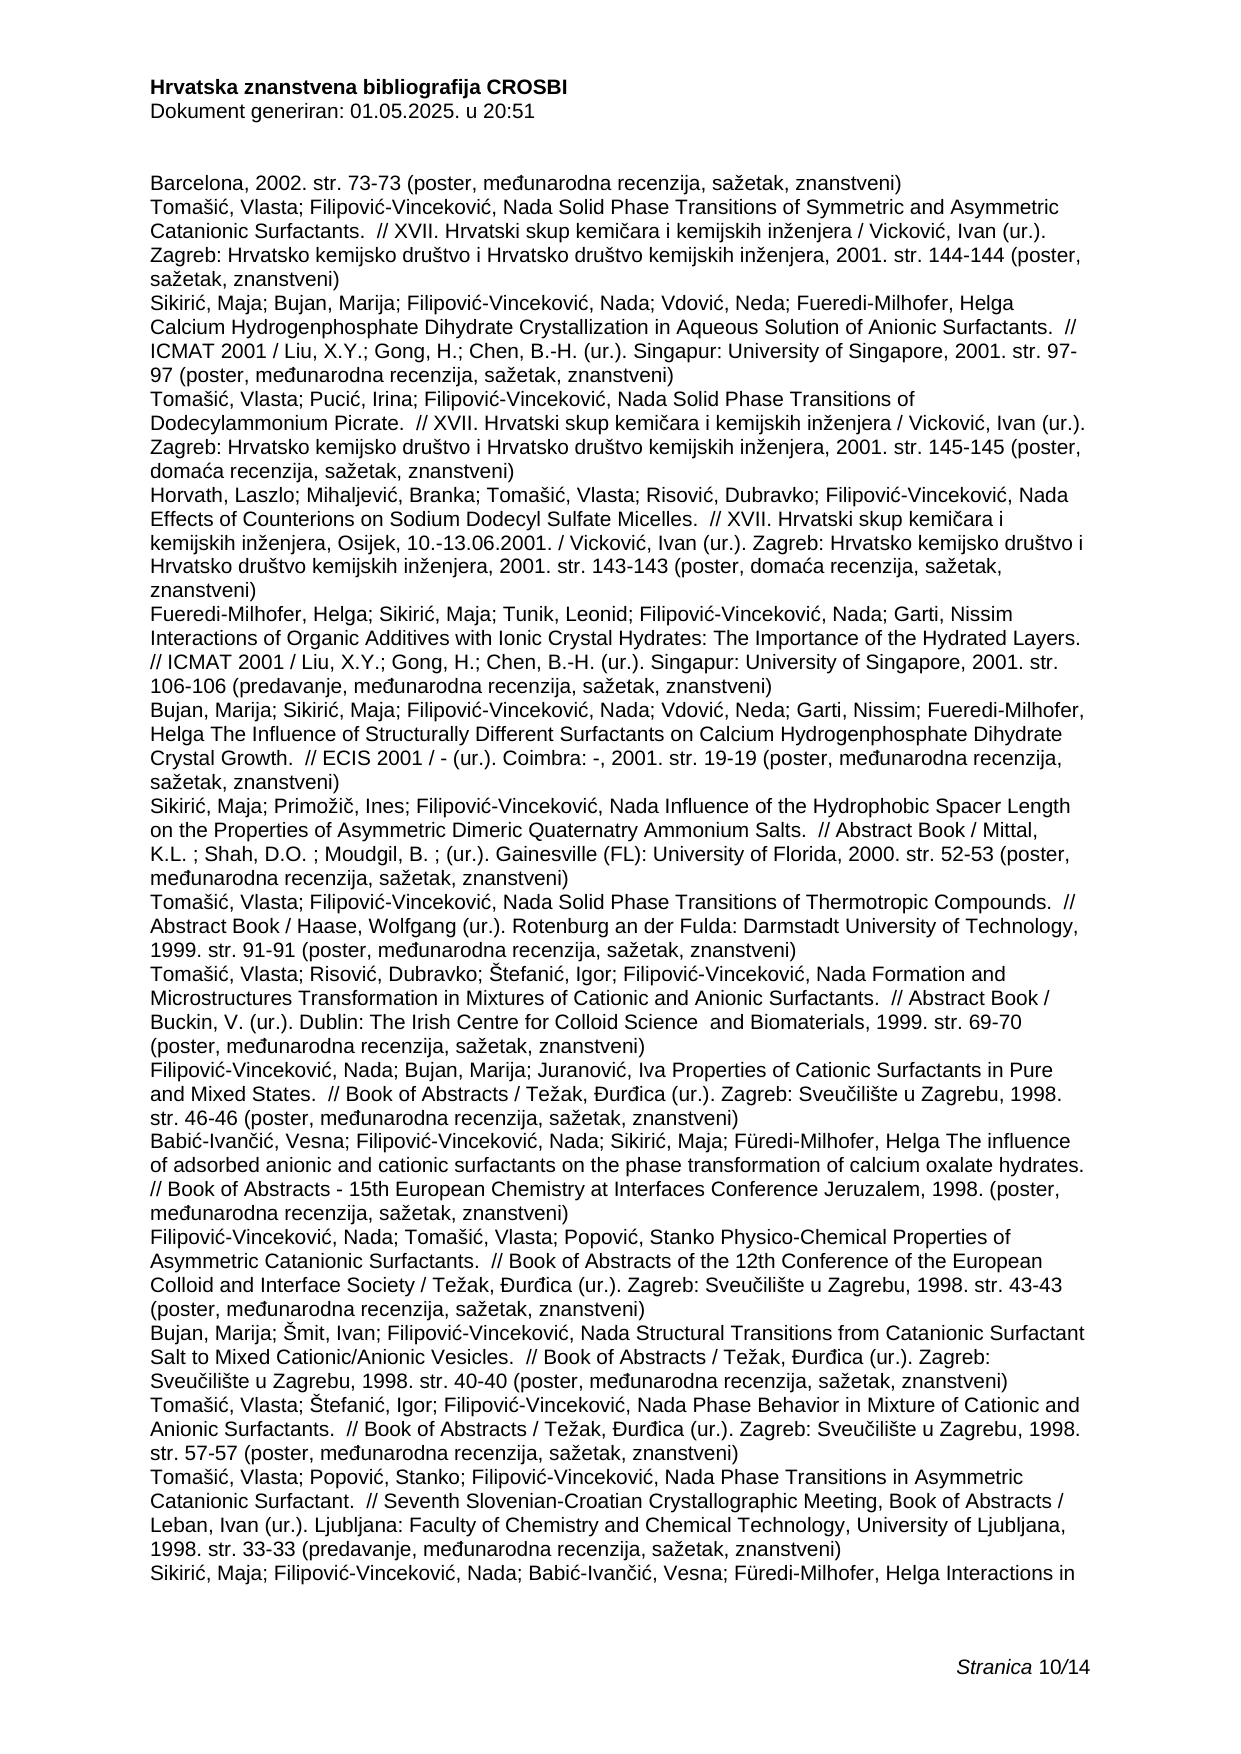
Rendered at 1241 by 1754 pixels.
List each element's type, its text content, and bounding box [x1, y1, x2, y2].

text Tomašić, Vlasta; Štefanić, Igor; Filipović-Vinceković, Nada [150, 1393, 1090, 1465]
text Bujan, Marija; Sikirić, Maja; Filipović-Vinceković, Nada; Vdović, Neda; Garti, Nissim; Fueredi-Milhofer, Helga [150, 698, 1090, 794]
text Babić-Ivančić, Vesna; Filipović-Vinceković, Nada; Sikirić, Maja; Füredi-Milhofer, Helga [150, 1129, 1090, 1225]
text Tomašić, Vlasta; Filipović-Vinceković, Nada [150, 195, 1090, 291]
text Filipović-Vinceković, Nada; Bujan, Marija; Juranović, Iva [150, 1057, 1090, 1129]
text Sikirić, Maja; Primožič, Ines; Filipović-Vinceković, Nada [150, 794, 1090, 890]
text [150, 1561, 1090, 1584]
text Horvath, Laszlo; Mihaljević, Branka; Tomašić, Vlasta; Risović, Dubravko; Filipović-Vinceković, Nada [150, 482, 1090, 602]
text Filipović-Vinceković, Nada; Tomašić, Vlasta; Popović, Stanko [150, 1225, 1090, 1321]
text Bujan, Marija; Šmit, Ivan; Filipović-Vinceković, Nada [150, 1321, 1090, 1393]
text Tomašić, Vlasta; Filipović-Vinceković, Nada [150, 890, 1090, 962]
text Sikirić, Maja; Bujan, Marija; Filipović-Vinceković, Nada; Vdović, Neda; Fueredi-Milhofer, Helga [150, 291, 1090, 387]
text Tomašić, Vlasta; Popović, Stanko; Filipović-Vinceković, Nada [150, 1465, 1090, 1561]
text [150, 171, 1090, 195]
text Tomašić, Vlasta; Risović, Dubravko; Štefanić, Igor; Filipović-Vinceković, Nada [150, 962, 1090, 1057]
text Fueredi-Milhofer, Helga; Sikirić, Maja; Tunik, Leonid; Filipović-Vinceković, Nada; Garti, Nissim [150, 602, 1090, 698]
text Tomašić, Vlasta; Pucić, Irina; Filipović-Vinceković, Nada [150, 387, 1090, 482]
